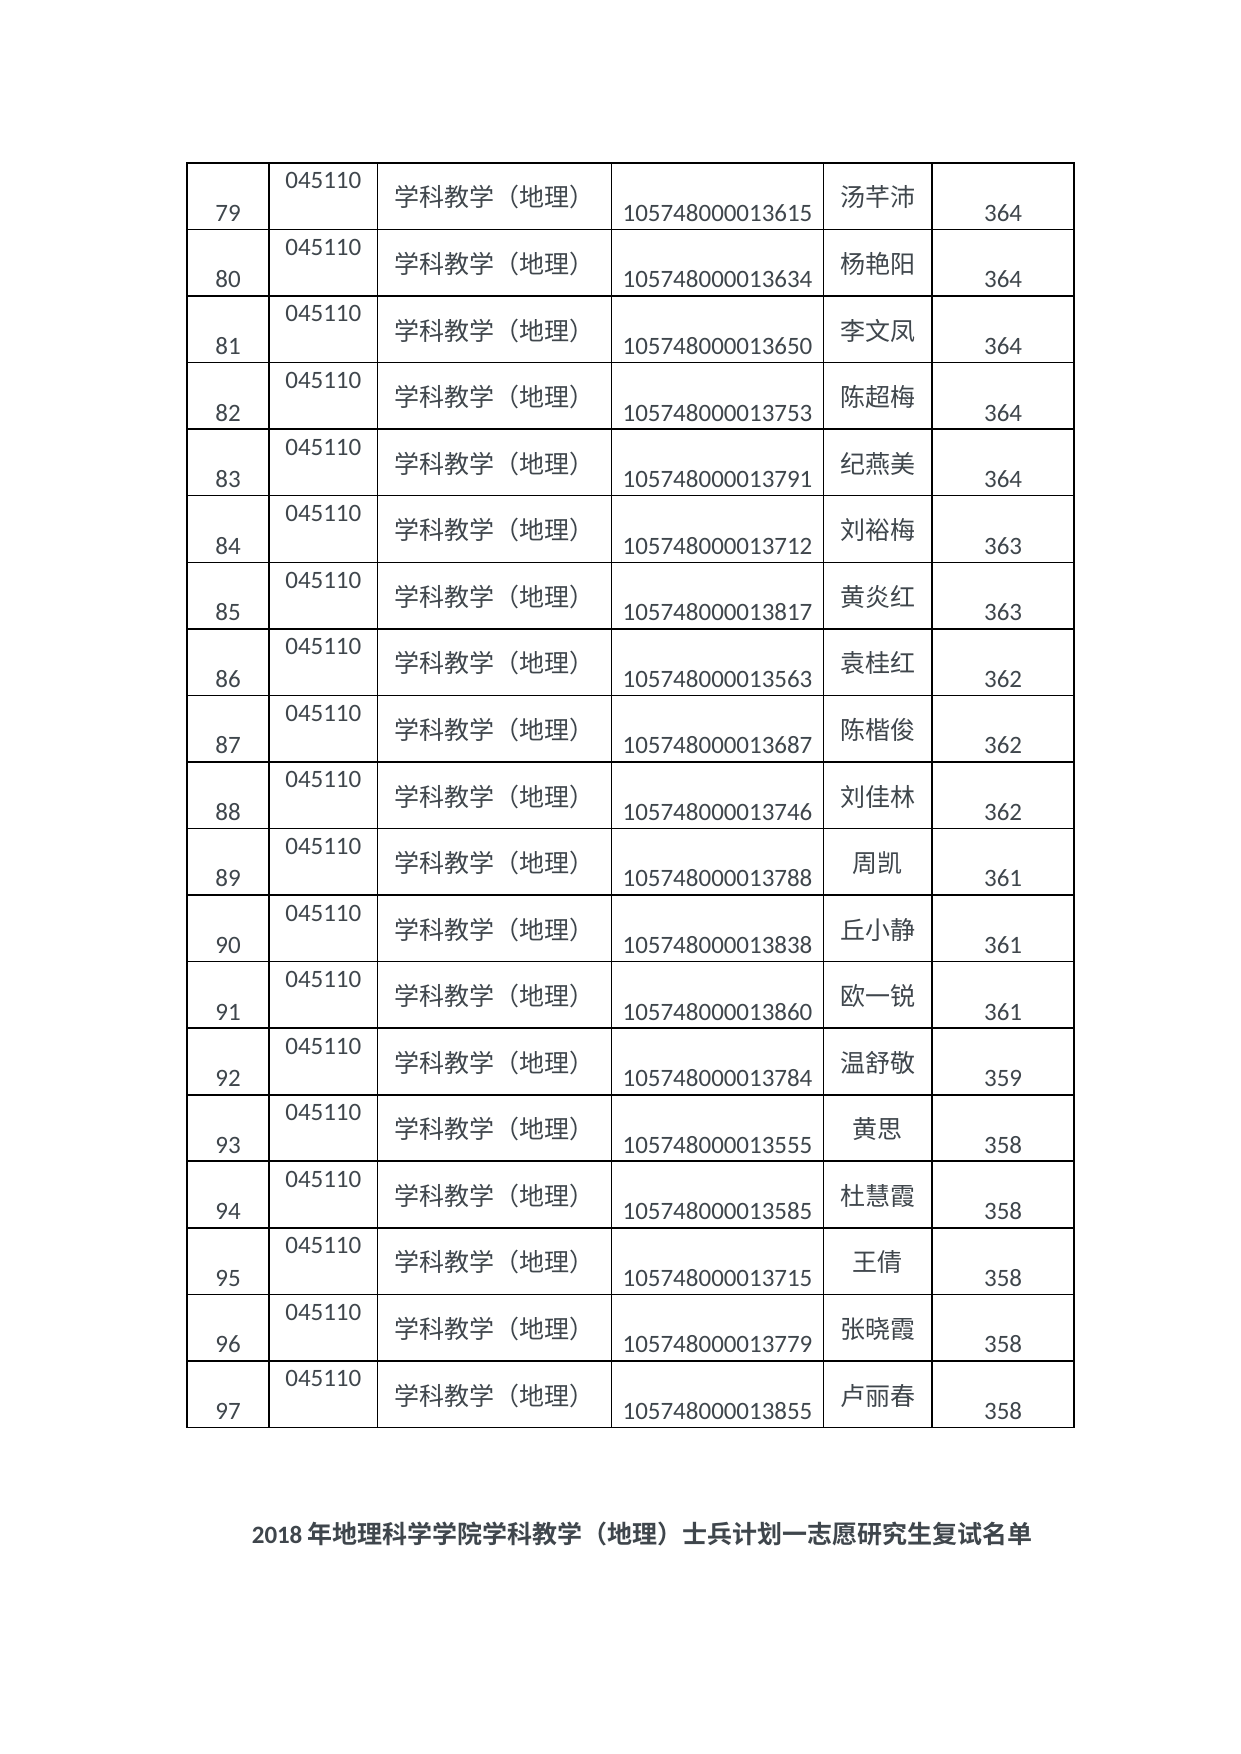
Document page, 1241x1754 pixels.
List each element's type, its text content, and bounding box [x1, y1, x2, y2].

table_cell 364 [933, 430, 1073, 495]
table_cell 359 [933, 1029, 1073, 1094]
table_cell 学科教学（地理） [378, 496, 611, 561]
table_cell 358 [933, 1295, 1073, 1360]
table_cell 045110 [270, 430, 377, 495]
table_cell 105748000013860 [612, 962, 823, 1027]
table_cell 361 [933, 962, 1073, 1027]
table_cell 袁桂红 [824, 630, 931, 694]
table_cell 045110 [270, 1229, 377, 1293]
table_cell 89 [188, 829, 268, 894]
table_cell 94 [188, 1162, 268, 1227]
table_cell 105748000013788 [612, 829, 823, 894]
table_cell 80 [188, 230, 268, 295]
table_cell 86 [188, 630, 268, 694]
table_cell 045110 [270, 962, 377, 1027]
table_cell 学科教学（地理） [378, 1362, 611, 1427]
table_cell 汤芊沛 [824, 164, 931, 228]
table_cell 105748000013791 [612, 430, 823, 495]
table_cell 学科教学（地理） [378, 896, 611, 961]
table_cell 045110 [270, 563, 377, 628]
table_cell 358 [933, 1162, 1073, 1227]
table_cell 81 [188, 297, 268, 362]
table_cell 杜慧霞 [824, 1162, 931, 1227]
table_cell 045110 [270, 1162, 377, 1227]
table_cell 85 [188, 563, 268, 628]
table_cell 105748000013746 [612, 763, 823, 828]
table_cell 105748000013715 [612, 1229, 823, 1293]
table_cell 学科教学（地理） [378, 829, 611, 894]
table_cell 105748000013784 [612, 1029, 823, 1094]
table_cell 学科教学（地理） [378, 363, 611, 428]
table_cell 学科教学（地理） [378, 763, 611, 828]
table_cell 358 [933, 1096, 1073, 1160]
table_cell 纪燕美 [824, 430, 931, 495]
table_cell 92 [188, 1029, 268, 1094]
table_cell 杨艳阳 [824, 230, 931, 295]
table_cell 364 [933, 164, 1073, 228]
table_cell 364 [933, 363, 1073, 428]
table_cell 105748000013687 [612, 696, 823, 761]
table_cell 105748000013753 [612, 363, 823, 428]
table_cell 105748000013650 [612, 297, 823, 362]
table_cell 97 [188, 1362, 268, 1427]
table_cell 361 [933, 896, 1073, 961]
table_cell 045110 [270, 1295, 377, 1360]
table_cell 学科教学（地理） [378, 164, 611, 228]
table_cell 045110 [270, 1362, 377, 1427]
table_cell 91 [188, 962, 268, 1027]
table_cell 045110 [270, 230, 377, 295]
table_cell 卢丽春 [824, 1362, 931, 1427]
table_cell 黄思 [824, 1096, 931, 1160]
table_cell 362 [933, 696, 1073, 761]
table_cell 045110 [270, 496, 377, 561]
table_cell 学科教学（地理） [378, 696, 611, 761]
table_cell 105748000013563 [612, 630, 823, 694]
table_cell 刘裕梅 [824, 496, 931, 561]
table_cell 学科教学（地理） [378, 1162, 611, 1227]
table_cell 93 [188, 1096, 268, 1160]
table_cell 105748000013634 [612, 230, 823, 295]
table_cell 学科教学（地理） [378, 1029, 611, 1094]
table_cell 学科教学（地理） [378, 1229, 611, 1293]
table_cell 学科教学（地理） [378, 230, 611, 295]
table_cell 363 [933, 563, 1073, 628]
table_cell 045110 [270, 630, 377, 694]
table_cell 105748000013838 [612, 896, 823, 961]
table_cell 学科教学（地理） [378, 297, 611, 362]
table_cell 363 [933, 496, 1073, 561]
table_cell 79 [188, 164, 268, 228]
table_cell 张晓霞 [824, 1295, 931, 1360]
table_cell 364 [933, 297, 1073, 362]
table_cell 学科教学（地理） [378, 563, 611, 628]
table_cell 105748000013585 [612, 1162, 823, 1227]
table_cell 105748000013817 [612, 563, 823, 628]
table_cell 学科教学（地理） [378, 1295, 611, 1360]
table_cell 362 [933, 763, 1073, 828]
table_cell 温舒敬 [824, 1029, 931, 1094]
table_cell 045110 [270, 763, 377, 828]
table_cell 364 [933, 230, 1073, 295]
table_cell 045110 [270, 297, 377, 362]
table_cell 王倩 [824, 1229, 931, 1293]
table_cell 丘小静 [824, 896, 931, 961]
table_cell 045110 [270, 829, 377, 894]
table_cell 105748000013712 [612, 496, 823, 561]
table_cell 学科教学（地理） [378, 630, 611, 694]
table_cell 学科教学（地理） [378, 430, 611, 495]
table_cell 105748000013555 [612, 1096, 823, 1160]
table_cell 045110 [270, 1096, 377, 1160]
table_cell 045110 [270, 164, 377, 228]
table_cell 045110 [270, 363, 377, 428]
table_cell 陈超梅 [824, 363, 931, 428]
table_cell 90 [188, 896, 268, 961]
table_cell 学科教学（地理） [378, 1096, 611, 1160]
table_cell 95 [188, 1229, 268, 1293]
text 2018年地理科学学院学科教学（地理）士兵计划一志愿研究生复试名单 [187, 1500, 1053, 1565]
table_cell 88 [188, 763, 268, 828]
table_cell 87 [188, 696, 268, 761]
table_cell 045110 [270, 896, 377, 961]
table_cell 陈楷俊 [824, 696, 931, 761]
table_cell 362 [933, 630, 1073, 694]
table_cell 学科教学（地理） [378, 962, 611, 1027]
table_cell 黄炎红 [824, 563, 931, 628]
table_cell 358 [933, 1229, 1073, 1293]
table_cell 李文凤 [824, 297, 931, 362]
table_cell 周凯 [824, 829, 931, 894]
table_cell 84 [188, 496, 268, 561]
table_cell 83 [188, 430, 268, 495]
table_cell 105748000013615 [612, 164, 823, 228]
table_cell 358 [933, 1362, 1073, 1427]
table_cell 欧一锐 [824, 962, 931, 1027]
table_cell 96 [188, 1295, 268, 1360]
table_cell 82 [188, 363, 268, 428]
table_cell 045110 [270, 696, 377, 761]
table_cell 045110 [270, 1029, 377, 1094]
table_cell 105748000013855 [612, 1362, 823, 1427]
table_cell 361 [933, 829, 1073, 894]
table_cell 105748000013779 [612, 1295, 823, 1360]
table_cell 刘佳林 [824, 763, 931, 828]
